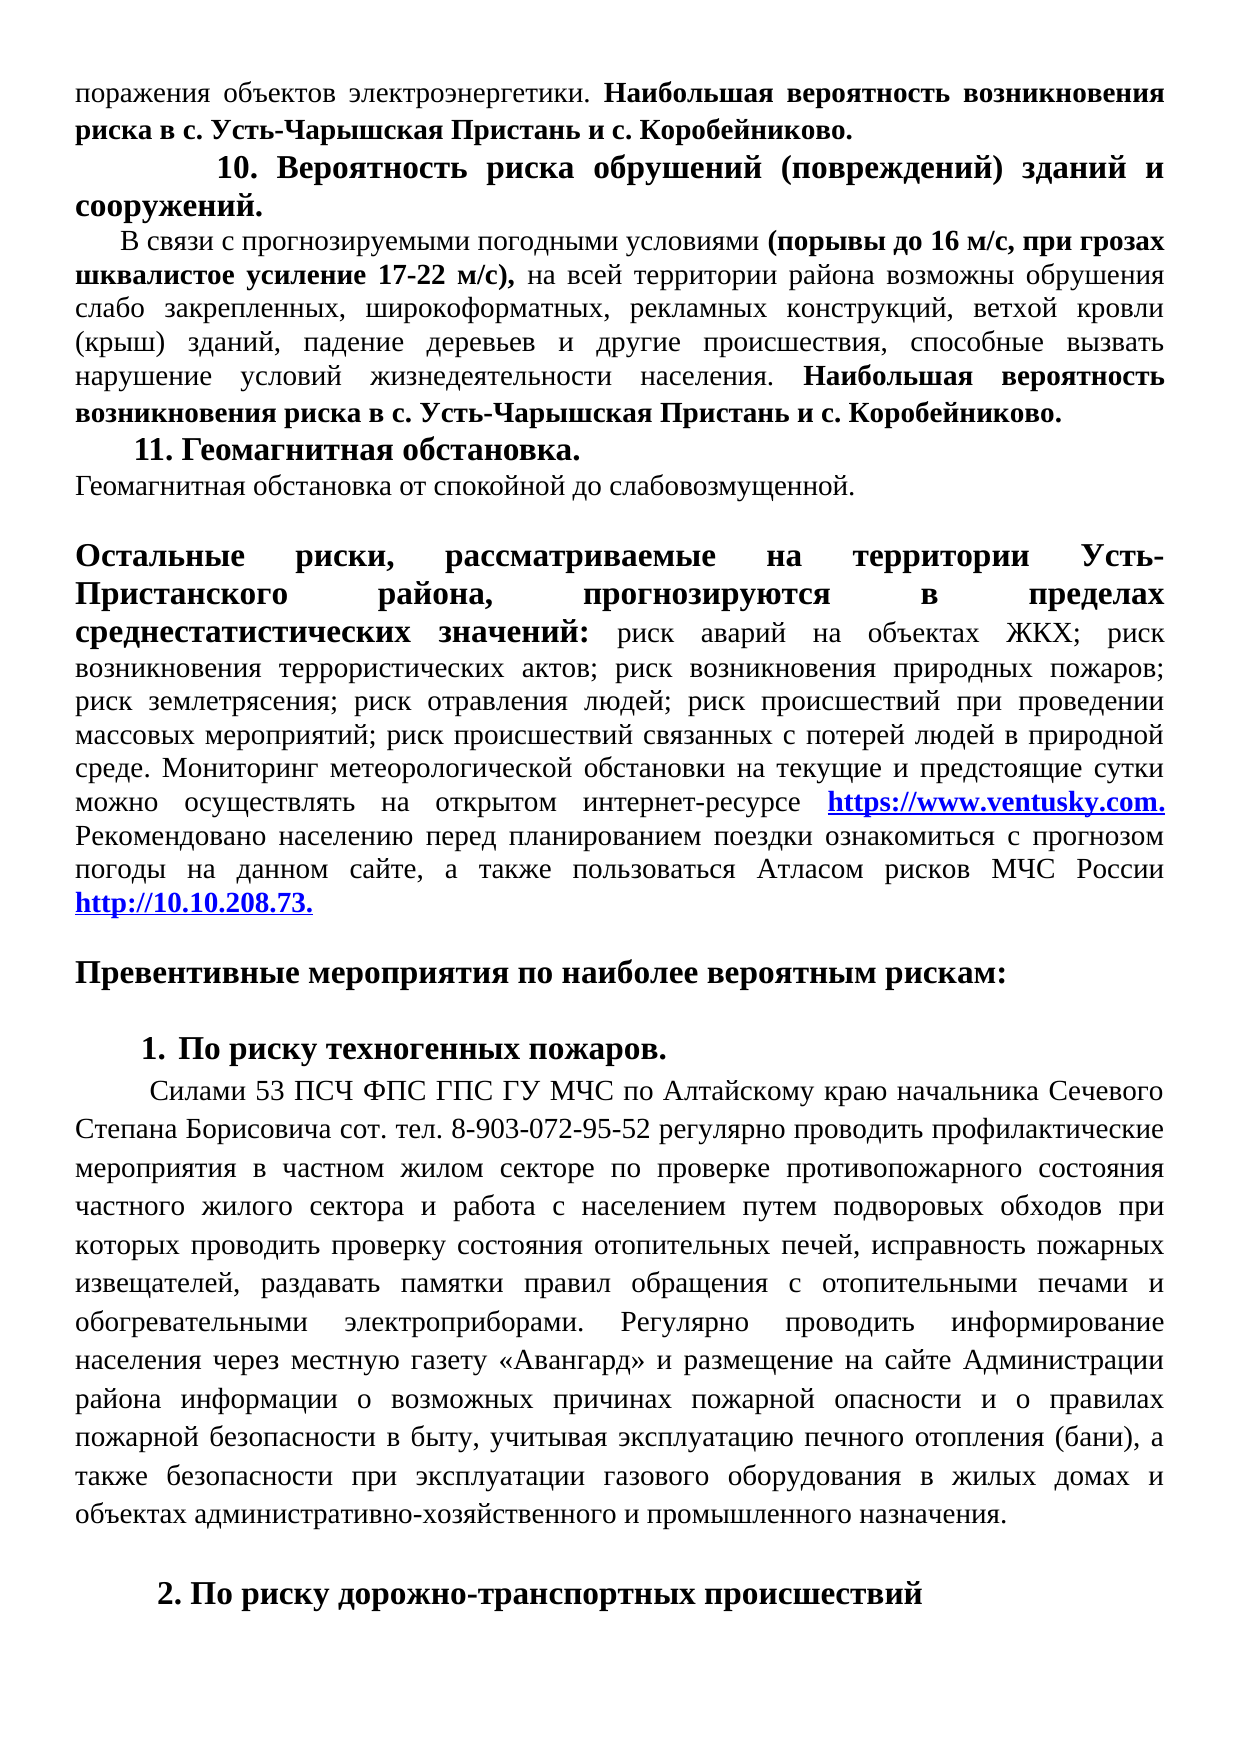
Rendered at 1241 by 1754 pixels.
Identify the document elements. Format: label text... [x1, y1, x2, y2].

text 11. Геомагнитная обстановка. [75, 429, 1165, 468]
list По риску техногенных пожаров. [141, 1028, 1165, 1067]
text В связи с прогнозируемыми погодными условиями (порывы до 16 м/с, при грозах шквалистое усиление 17-22 м/с), на всей территории района возможны обрушения слабо закрепленных, широкоформатных, рекламных конструкций, ветхой кровли (крыш) зданий, падение деревьев и другие происшествия, способные вызвать нарушение условий жизнедеятельности населения. Наибольшая вероятность возникновения риска в с. Усть-Чарышская Пристань и с. Коробейниково. [75, 223, 1165, 429]
text Остальные риски, рассматриваемые на территории Усть-Пристанского района, прогнозируются в пределах среднестатистических значений: риск аварий на объектах ЖКХ; риск возникновения террористических актов; риск возникновения природных пожаров; риск землетрясения; риск отравления людей; риск происшествий при проведении массовых мероприятий; риск происшествий связанных с потерей людей в природной среде. Мониторинг метеорологической обстановки на текущие и предстоящие сутки можно осуществлять на открытом интернет-ресурсе https://www.ventusky.com. Рекомендовано населению перед планированием поездки ознакомиться с прогнозом погоды на данном сайте, а также пользоваться Атласом рисков МЧС России http://10.10.208.73. [75, 535, 1165, 918]
list 2. По риску дорожно-транспортных происшествий [157, 1574, 1165, 1612]
text Геомагнитная обстановка от спокойной до слабовозмущенной. [75, 468, 1165, 501]
text 10. Вероятность риска обрушений (повреждений) зданий и сооружений. [75, 147, 1165, 223]
text Превентивные мероприятия по наиболее вероятным рискам: [75, 952, 1165, 990]
list Силами 53 ПСЧ ФПС ГПС ГУ МЧС по Алтайскому краю начальника Сечевого Степана Борисовича сот. тел. 8-903-072-95-52 регулярно проводить профилактические мероприятия в частном жилом секторе по проверке противопожарного состояния частного жилого сектора и работа с населением путем подворовых обходов при которых проводить проверку состояния отопительных печей, исправность пожарных извещателей, раздавать памятки правил обращения с отопительными печами и обогревательными электроприборами. Регулярно проводить информирование населения через местную газету «Авангард» и размещение на сайте Администрации района информации о возможных причинах пожарной опасности и о правилах пожарной безопасности в быту, учитывая эксплуатацию печного отопления (бани), а также безопасности при эксплуатации газового оборудования в жилых домах и объектах административно-хозяйственного и промышленного назначения. [75, 1073, 1165, 1530]
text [75, 75, 1165, 147]
